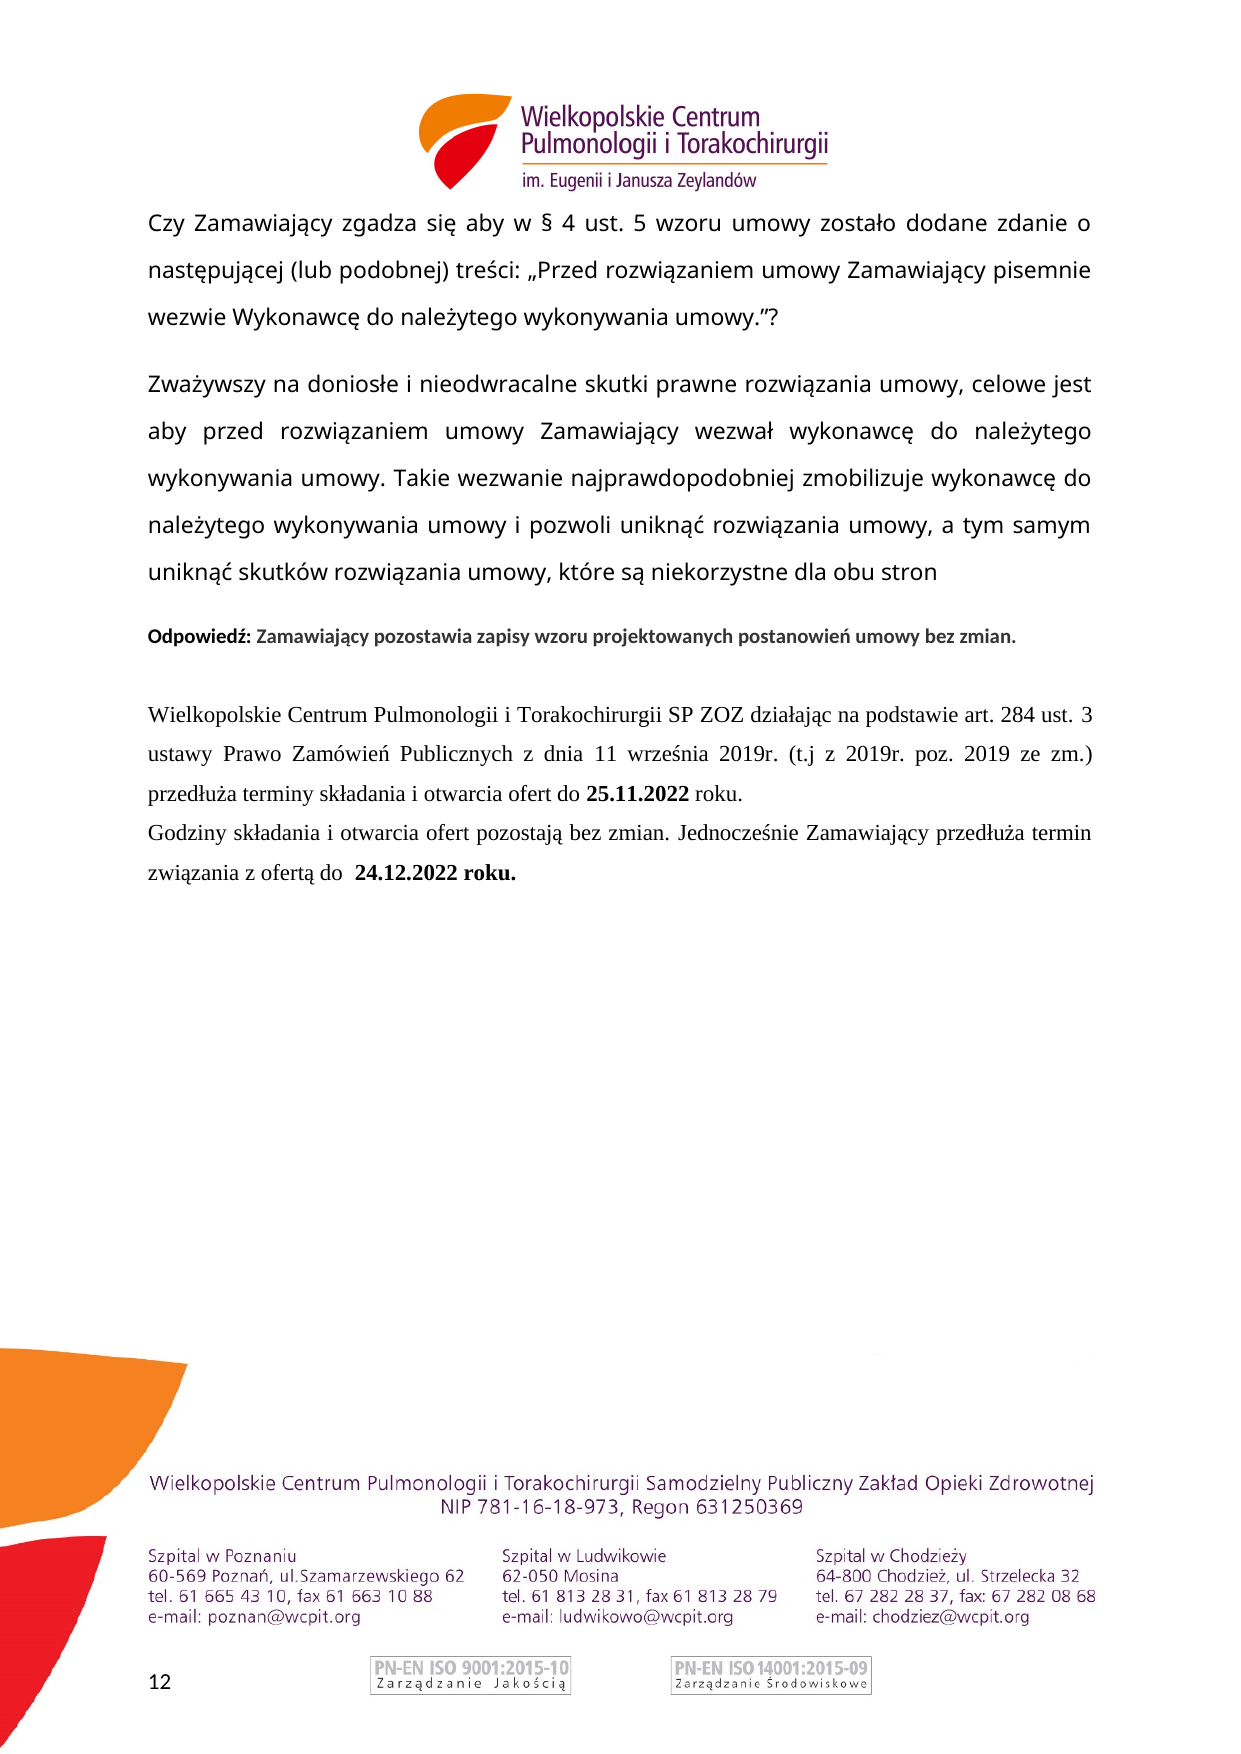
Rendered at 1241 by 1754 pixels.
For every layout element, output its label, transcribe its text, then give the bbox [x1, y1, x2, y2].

text Godziny składania i otwarcia ofert pozostają bez zmian. Jednocześnie Zamawiający przedłuża termin związania z ofertą do 24.12.2022 roku. [148, 819, 1092, 885]
text Wielkopolskie Centrum Pulmonologii i Torakochirurgii SP ZOZ działając na podstawie art. 284 ust. 3 ustawy Prawo Zamówień Publicznych z dnia 11 września 2019r. (t.j z 2019r. poz. 2019 ze zm.) przedłuża terminy składania i otwarcia ofert do 25.11.2022 roku. [148, 701, 1092, 806]
picture [0, 1340, 1241, 1754]
text Czy Zamawiający zgadza się aby w § 4 ust. 5 wzoru umowy zostało dodane zdanie o następującej (lub podobnej) treści: „Przed rozwiązaniem umowy Zamawiający pisemnie wezwie Wykonawcę do należytego wykonywania umowy.”? [148, 207, 1092, 332]
picture [398, 0, 842, 207]
text Odpowiedź: Zamawiający pozostawia zapisy wzoru projektowanych postanowień umowy bez zmian. [148, 623, 1092, 649]
text Zważywszy na doniosłe i nieodwracalne skutki prawne rozwiązania umowy, celowe jest aby przed rozwiązaniem umowy Zamawiający wezwał wykonawcę do należytego wykonywania umowy. Takie wezwanie najprawdopodobniej zmobilizuje wykonawcę do należytego wykonywania umowy i pozwoli uniknąć rozwiązania umowy, a tym samym uniknąć skutków rozwiązania umowy, które są niekorzystne dla obu stron [148, 368, 1092, 587]
